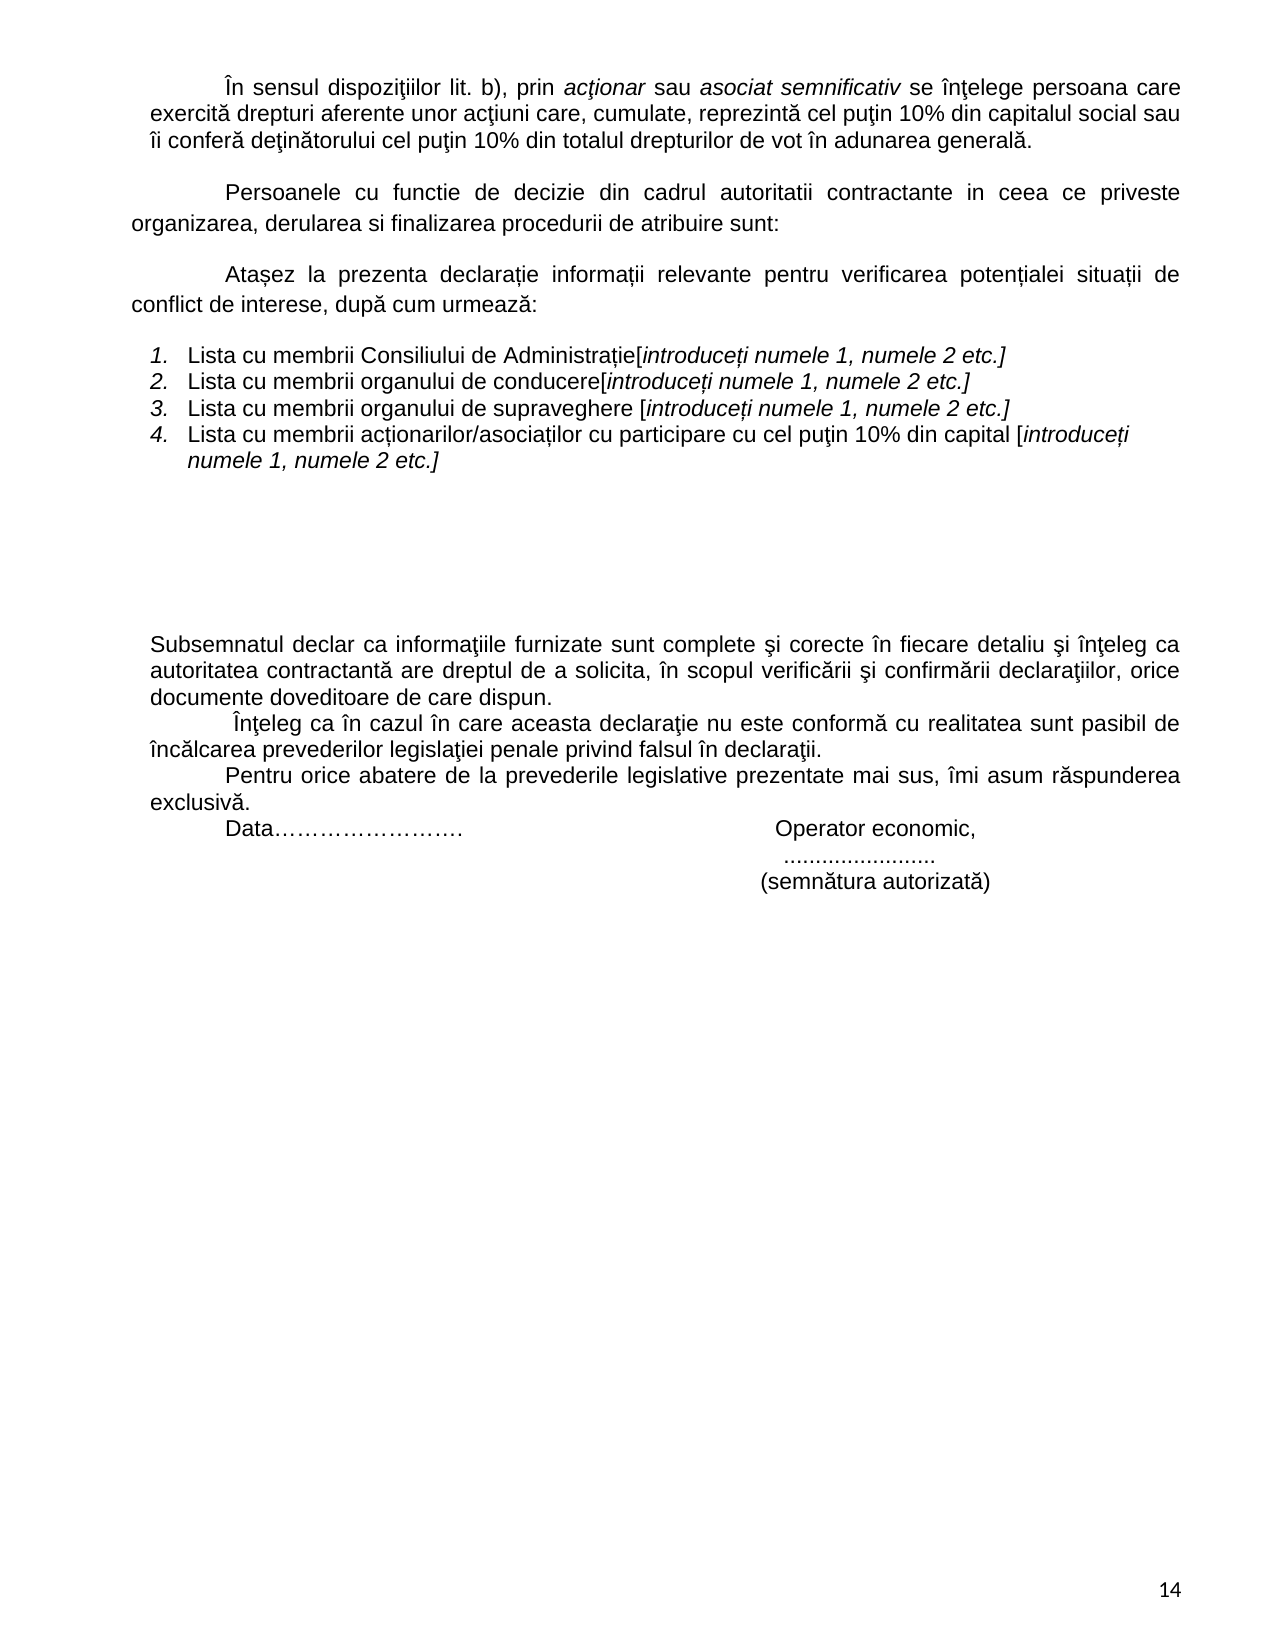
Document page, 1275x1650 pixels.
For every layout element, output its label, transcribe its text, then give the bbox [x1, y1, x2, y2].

text ........................ [150, 842, 1181, 868]
list Lista cu membrii organului de supraveghere [introduceți numele 1, numele 2 etc.] [150, 394, 1181, 421]
text Înţeleg ca în cazul în care aceasta declaraţie nu este conformă cu realitatea sunt pasibil de încălcarea prevederilor legislaţiei penale privind falsul în declaraţii. [150, 710, 1181, 762]
list Lista cu membrii acționarilor/asociaților cu participare cu cel puţin 10% din capital [introduceți numele 1, numele 2 etc.] [150, 421, 1181, 473]
text (semnătura autorizată) [150, 868, 1181, 894]
list Lista cu membrii organului de conducere[introduceți numele 1, numele 2 etc.] [150, 368, 1181, 394]
list Lista cu membrii Consiliului de Administrație[introduceți numele 1, numele 2 etc.] [150, 342, 1181, 368]
text Subsemnatul declar ca informaţiile furnizate sunt complete şi corecte în fiecare detaliu şi înţeleg ca autoritatea contractantă are dreptul de a solicita, în scopul verificării şi confirmării declaraţiilor, orice documente doveditoare de care dispun. [150, 631, 1181, 710]
text În sensul dispoziţiilor lit. b), prin acţionar sau asociat semnificativ se înţelege persoana care exercită drepturi aferente unor acţiuni care, cumulate, reprezintă cel puţin 10% din capitalul social sau îi conferă deţinătorului cel puţin 10% din totalul drepturilor de vot în adunarea generală. [150, 74, 1181, 153]
text Data……………………. Operator economic, [150, 815, 1181, 842]
text Pentru orice abatere de la prevederile legislative prezentate mai sus, îmi asum răspunderea exclusivă. [150, 762, 1181, 815]
text Atașez la prezenta declarație informații relevante pentru verificarea potențialei situații de conflict de interese, după cum urmează: [131, 261, 1181, 317]
text Persoanele cu functie de decizie din cadrul autoritatii contractante in ceea ce priveste organizarea, derularea si finalizarea procedurii de atribuire sunt: [131, 179, 1181, 236]
